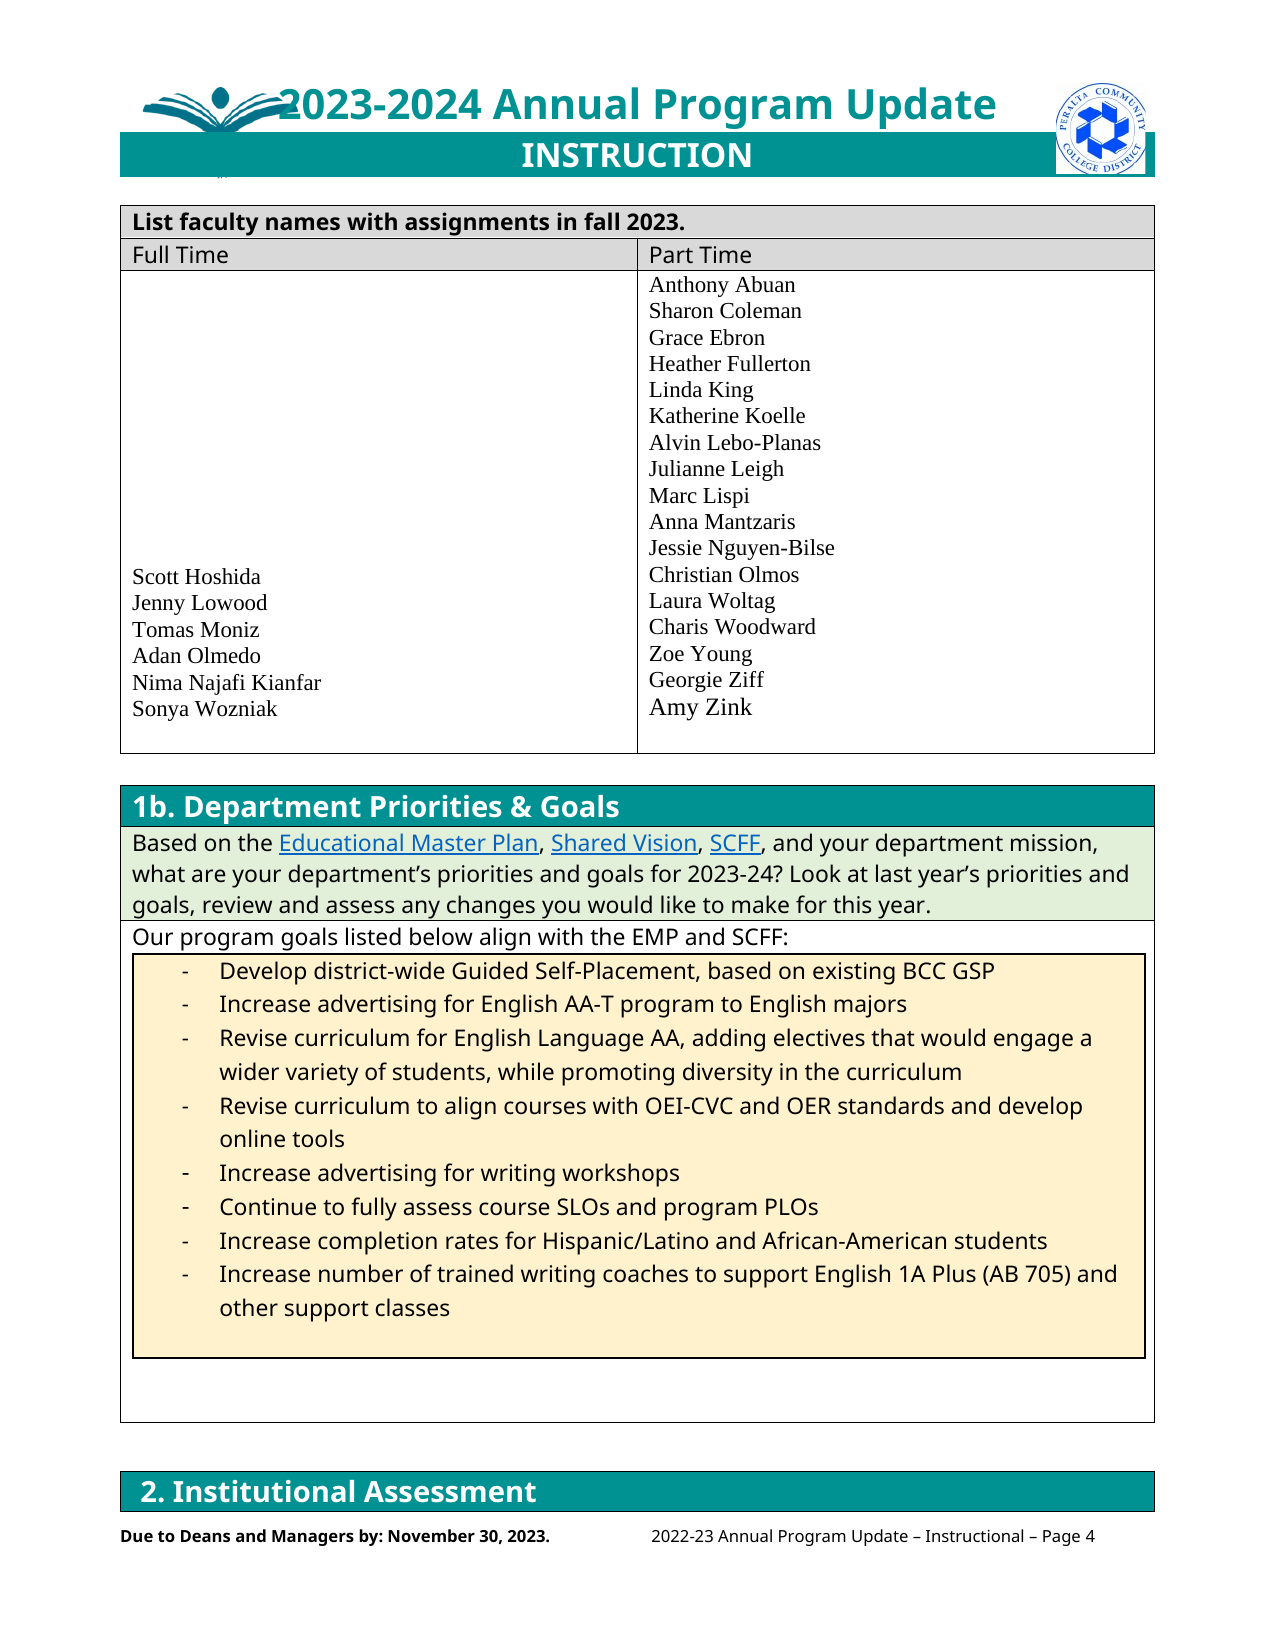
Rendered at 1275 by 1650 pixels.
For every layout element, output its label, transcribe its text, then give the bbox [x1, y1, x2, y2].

table_cell List faculty names with assignments in fall 2023. [121, 206, 1154, 237]
table_cell Full Time [121, 239, 637, 270]
picture [1056, 83, 1146, 174]
table_cell Our program goals listed below align with the EMP and SCFF: [121, 921, 1154, 1422]
picture [122, 177, 319, 182]
table_cell Anthony Abuan Sharon Coleman Grace Ebron Heather Fullerton Linda King Katherine Koelle Alvin Lebo-Planas Julianne Leigh Marc Lispi Anna Mantzaris Jessie Nguyen-Bilse Christian Olmos Laura Woltag Charis Woodward Zoe Young Georgie Ziff Amy Zink [638, 271, 1154, 752]
table_header 1b. Department Priorities & Goals [121, 786, 1154, 826]
table_cell Based on the Educational Master Plan, Shared Vision, SCFF, and your department mission, what are your department’s priorities and goals for 2023-24? Look at last year’s priorities and goals, review and assess any changes you would like to make for this year. [121, 827, 1154, 920]
table_cell Scott Hoshida Jenny Lowood Tomas Moniz Adan Olmedo Nima Najafi Kianfar Sonya Wozniak [121, 271, 637, 752]
table_cell Part Time [638, 239, 1154, 270]
picture [122, 87, 319, 132]
table_header 2. Institutional Assessment [121, 1472, 1154, 1511]
picture [309, 94, 317, 114]
